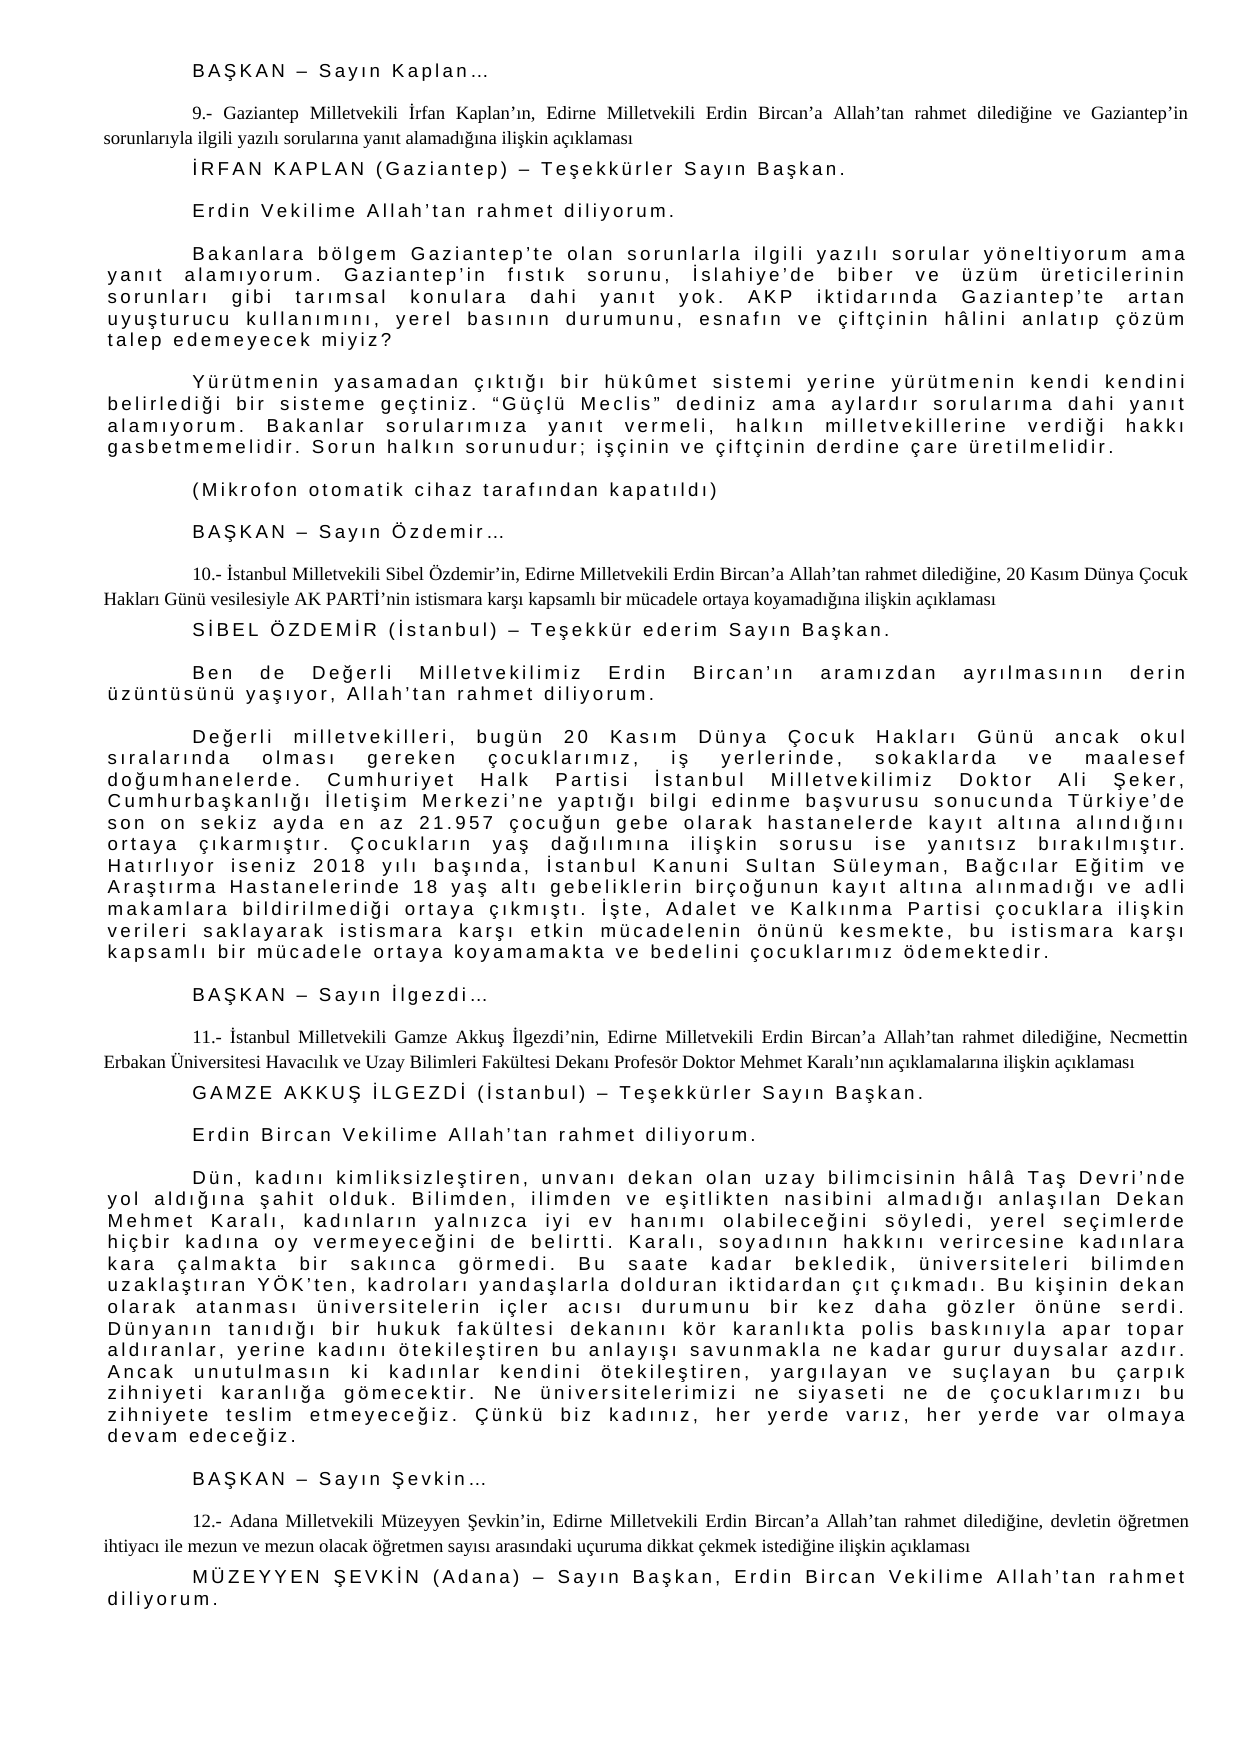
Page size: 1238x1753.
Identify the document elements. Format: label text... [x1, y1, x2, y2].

text 11.- İstanbul Milletvekili Gamze Akkuş İlgezdi’nin, Edirne Milletvekili Erdin Bircan’a Allah’tan rahmet dilediğine, Necmettin Erbakan Üniversitesi Havacılık ve Uzay Bilimleri Fakültesi Dekanı Profesör Doktor Mehmet Karalı’nın açıklamalarına ilişkin açıklaması [103, 1026, 1190, 1072]
text GAMZE AKKUŞ İLGEZDİ (İstanbul) – Teşekkürler Sayın Başkan. [107, 1082, 1186, 1103]
text Bakanlara bölgem Gaziantep’te olan sorunlarla ilgili yazılı sorular yöneltiyorum ama yanıt alamıyorum. Gaziantep’in fıstık sorunu, İslahiye’de biber ve üzüm üreticilerinin sorunları gibi tarımsal konulara dahi yanıt yok. AKP iktidarında Gaziantep’te artan uyuşturucu kullanımını, yerel basının durumunu, esnafın ve çiftçinin hâlini anlatıp çözüm talep edemeyecek miyiz? [107, 243, 1186, 351]
text (Mikrofon otomatik cihaz tarafından kapatıldı) [107, 478, 1186, 500]
text BAŞKAN – Sayın İlgezdi… [107, 983, 1186, 1005]
text İRFAN KAPLAN (Gaziantep) – Teşekkürler Sayın Başkan. [107, 158, 1186, 179]
text 12.- Adana Milletvekili Müzeyyen Şevkin’in, Edirne Milletvekili Erdin Bircan’a Allah’tan rahmet dilediğine, devletin öğretmen ihtiyacı ile mezun ve mezun olacak öğretmen sayısı arasındaki uçuruma dikkat çekmek istediğine ilişkin açıklaması [103, 1510, 1190, 1556]
text 9.- Gaziantep Milletvekili İrfan Kaplan’ın, Edirne Milletvekili Erdin Bircan’a Allah’tan rahmet dilediğine ve Gaziantep’in sorunlarıyla ilgili yazılı sorularına yanıt alamadığına ilişkin açıklaması [103, 102, 1190, 148]
text MÜZEYYEN ŞEVKİN (Adana) – Sayın Başkan, Erdin Bircan Vekilime Allah’tan rahmet diliyorum. [107, 1566, 1186, 1609]
text Değerli milletvekilleri, bugün 20 Kasım Dünya Çocuk Hakları Günü ancak okul sıralarında olması gereken çocuklarımız, iş yerlerinde, sokaklarda ve maalesef doğumhanelerde. Cumhuriyet Halk Partisi İstanbul Milletvekilimiz Doktor Ali Şeker, Cumhurbaşkanlığı İletişim Merkezi’ne yaptığı bilgi edinme başvurusu sonucunda Türkiye’de son on sekiz ayda en az 21.957 çocuğun gebe olarak hastanelerde kayıt altına alındığını ortaya çıkarmıştır. Çocukların yaş dağılımına ilişkin sorusu ise yanıtsız bırakılmıştır. Hatırlıyor iseniz 2018 yılı başında, İstanbul Kanuni Sultan Süleyman, Bağcılar Eğitim ve Araştırma Hastanelerinde 18 yaş altı gebeliklerin birçoğunun kayıt altına alınmadığı ve adli makamlara bildirilmediği ortaya çıkmıştı. İşte, Adalet ve Kalkınma Partisi çocuklara ilişkin verileri saklayarak istismara karşı etkin mücadelenin önünü kesmekte, bu istismara karşı kapsamlı bir mücadele ortaya koyamamakta ve bedelini çocuklarımız ödemektedir. [107, 725, 1186, 963]
text BAŞKAN – Sayın Kaplan… [107, 60, 1186, 81]
text BAŞKAN – Sayın Şevkin… [107, 1468, 1186, 1489]
text Erdin Vekilime Allah’tan rahmet diliyorum. [107, 200, 1186, 222]
text Ben de Değerli Milletvekilimiz Erdin Bircan’ın aramızdan ayrılmasının derin üzüntüsünü yaşıyor, Allah’tan rahmet diliyorum. [107, 661, 1186, 704]
text Dün, kadını kimliksizleştiren, unvanı dekan olan uzay bilimcisinin hâlâ Taş Devri’nde yol aldığına şahit olduk. Bilimden, ilimden ve eşitlikten nasibini almadığı anlaşılan Dekan Mehmet Karalı, kadınların yalnızca iyi ev hanımı olabileceğini söyledi, yerel seçimlerde hiçbir kadına oy vermeyeceğini de belirtti. Karalı, soyadının hakkını verircesine kadınlara kara çalmakta bir sakınca görmedi. Bu saate kadar bekledik, üniversiteleri bilimden uzaklaştıran YÖK’ten, kadroları yandaşlarla dolduran iktidardan çıt çıkmadı. Bu kişinin dekan olarak atanması üniversitelerin içler acısı durumunu bir kez daha gözler önüne serdi. Dünyanın tanıdığı bir hukuk fakültesi dekanını kör karanlıkta polis baskınıyla apar topar aldıranlar, yerine kadını ötekileştiren bu anlayışı savunmakla ne kadar gurur duysalar azdır. Ancak unutulmasın ki kadınlar kendini ötekileştiren, yargılayan ve suçlayan bu çarpık zihniyeti karanlığa gömecektir. Ne üniversitelerimizi ne siyaseti ne de çocuklarımızı bu zihniyete teslim etmeyeceğiz. Çünkü biz kadınız, her yerde varız, her yerde var olmaya devam edeceğiz. [107, 1166, 1186, 1447]
text BAŞKAN – Sayın Özdemir… [107, 521, 1186, 542]
text Erdin Bircan Vekilime Allah’tan rahmet diliyorum. [107, 1124, 1186, 1146]
text Yürütmenin yasamadan çıktığı bir hükûmet sistemi yerine yürütmenin kendi kendini belirlediği bir sisteme geçtiniz. “Güçlü Meclis” dediniz ama aylardır sorularıma dahi yanıt alamıyorum. Bakanlar sorularımıza yanıt vermeli, halkın milletvekillerine verdiği hakkı gasbetmemelidir. Sorun halkın sorunudur; işçinin ve çiftçinin derdine çare üretilmelidir. [107, 371, 1186, 458]
text SİBEL ÖZDEMİR (İstanbul) – Teşekkür ederim Sayın Başkan. [107, 619, 1186, 641]
text 10.- İstanbul Milletvekili Sibel Özdemir’in, Edirne Milletvekili Erdin Bircan’a Allah’tan rahmet dilediğine, 20 Kasım Dünya Çocuk Hakları Günü vesilesiyle AK PARTİ’nin istismara karşı kapsamlı bir mücadele ortaya koyamadığına ilişkin açıklaması [103, 563, 1190, 609]
